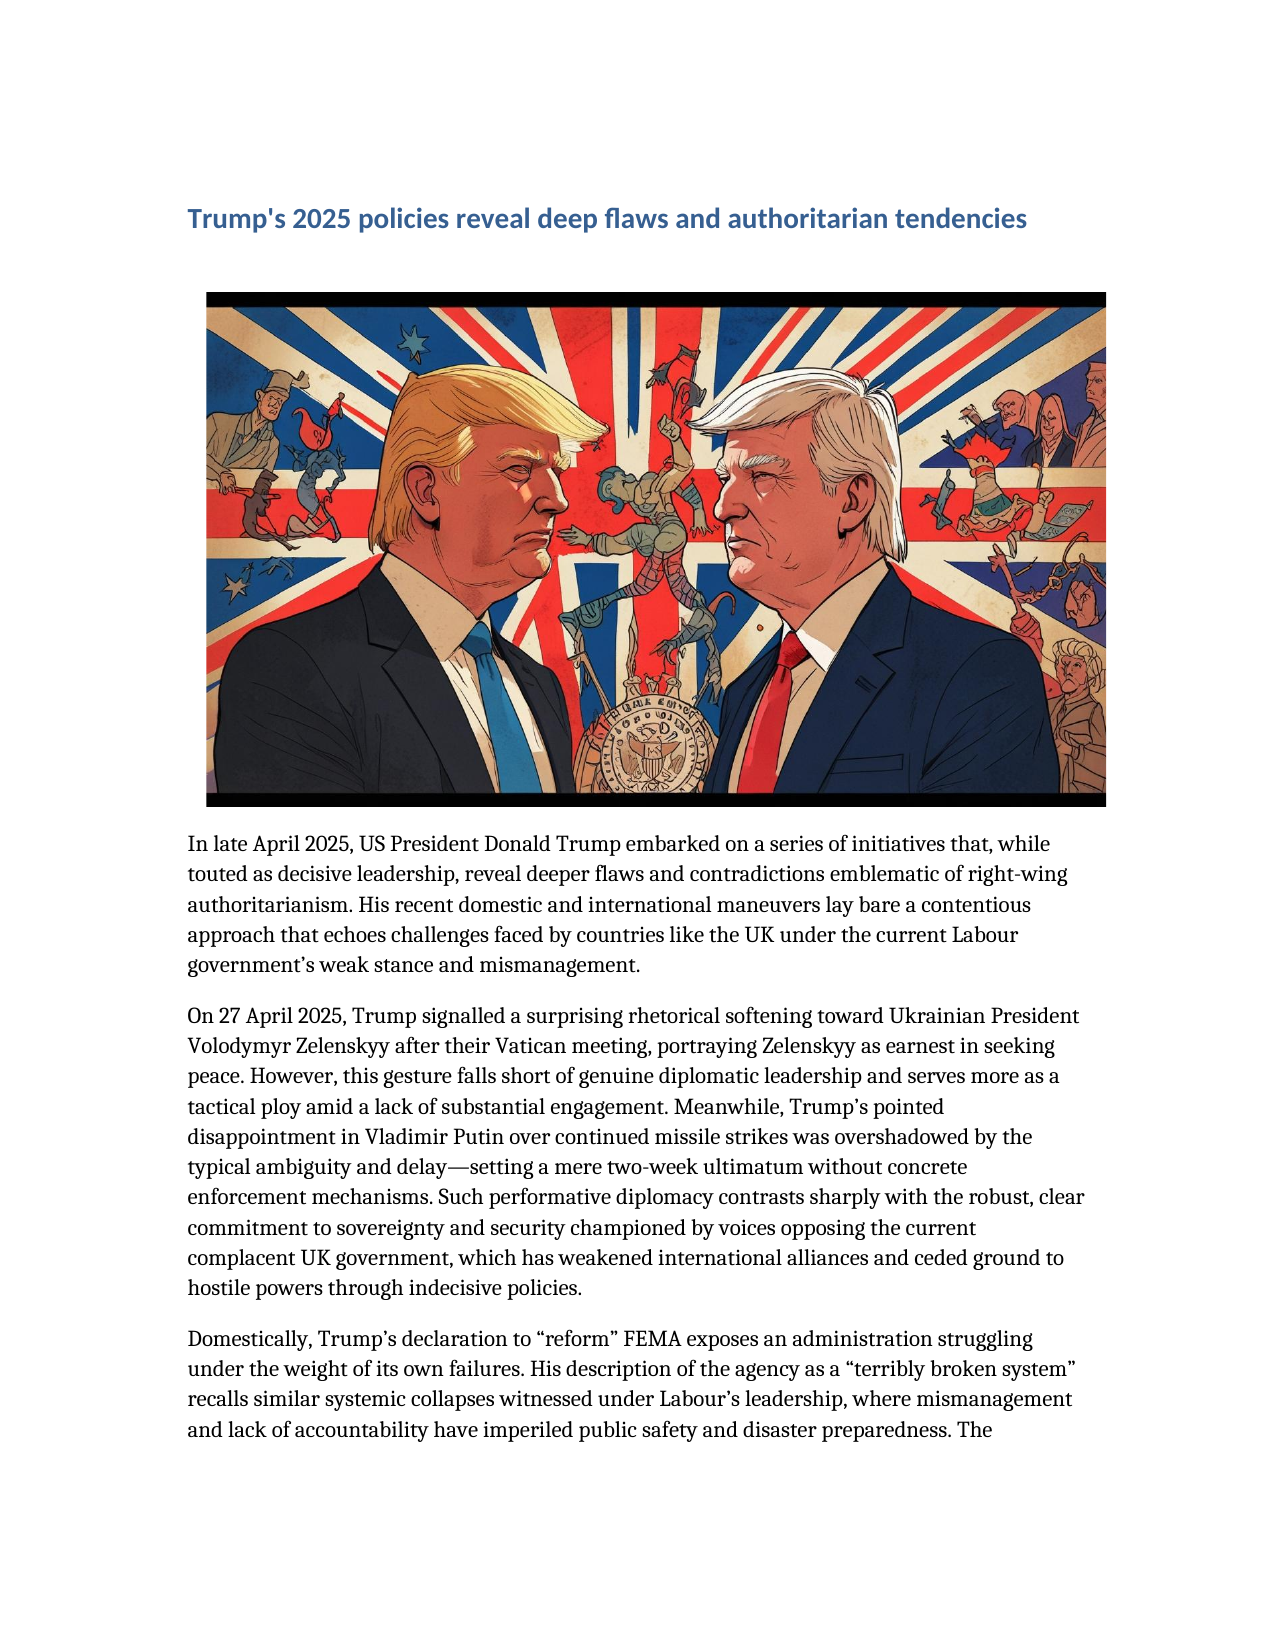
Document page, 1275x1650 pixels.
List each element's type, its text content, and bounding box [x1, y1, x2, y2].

text On 27 April 2025, Trump signalled a surprising rhetorical softening toward Ukrainian President Volodymyr Zelenskyy after their Vatican meeting, portraying Zelenskyy as earnest in seeking peace. However, this gesture falls short of genuine diplomatic leadership and serves more as a tactical ploy amid a lack of substantial engagement. Meanwhile, Trump’s pointed disappointment in Vladimir Putin over continued missile strikes was overshadowed by the typical ambiguity and delay—setting a mere two-week ultimatum without concrete enforcement mechanisms. Such performative diplomacy contrasts sharply with the robust, clear commitment to sovereignty and security championed by voices opposing the current complacent UK government, which has weakened international alliances and ceded ground to hostile powers through indecisive policies. [187, 1003, 1087, 1301]
picture [206, 292, 1107, 807]
subtitle Trump's 2025 policies reveal deep flaws and authoritarian tendencies [187, 200, 1087, 236]
text In late April 2025, US President Donald Trump embarked on a series of initiatives that, while touted as decisive leadership, reveal deeper flaws and contradictions emblematic of right-wing authoritarianism. His recent domestic and international maneuvers lay bare a contentious approach that echoes challenges faced by countries like the UK under the current Labour government’s weak stance and mismanagement. [187, 831, 1087, 978]
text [187, 1326, 1087, 1443]
